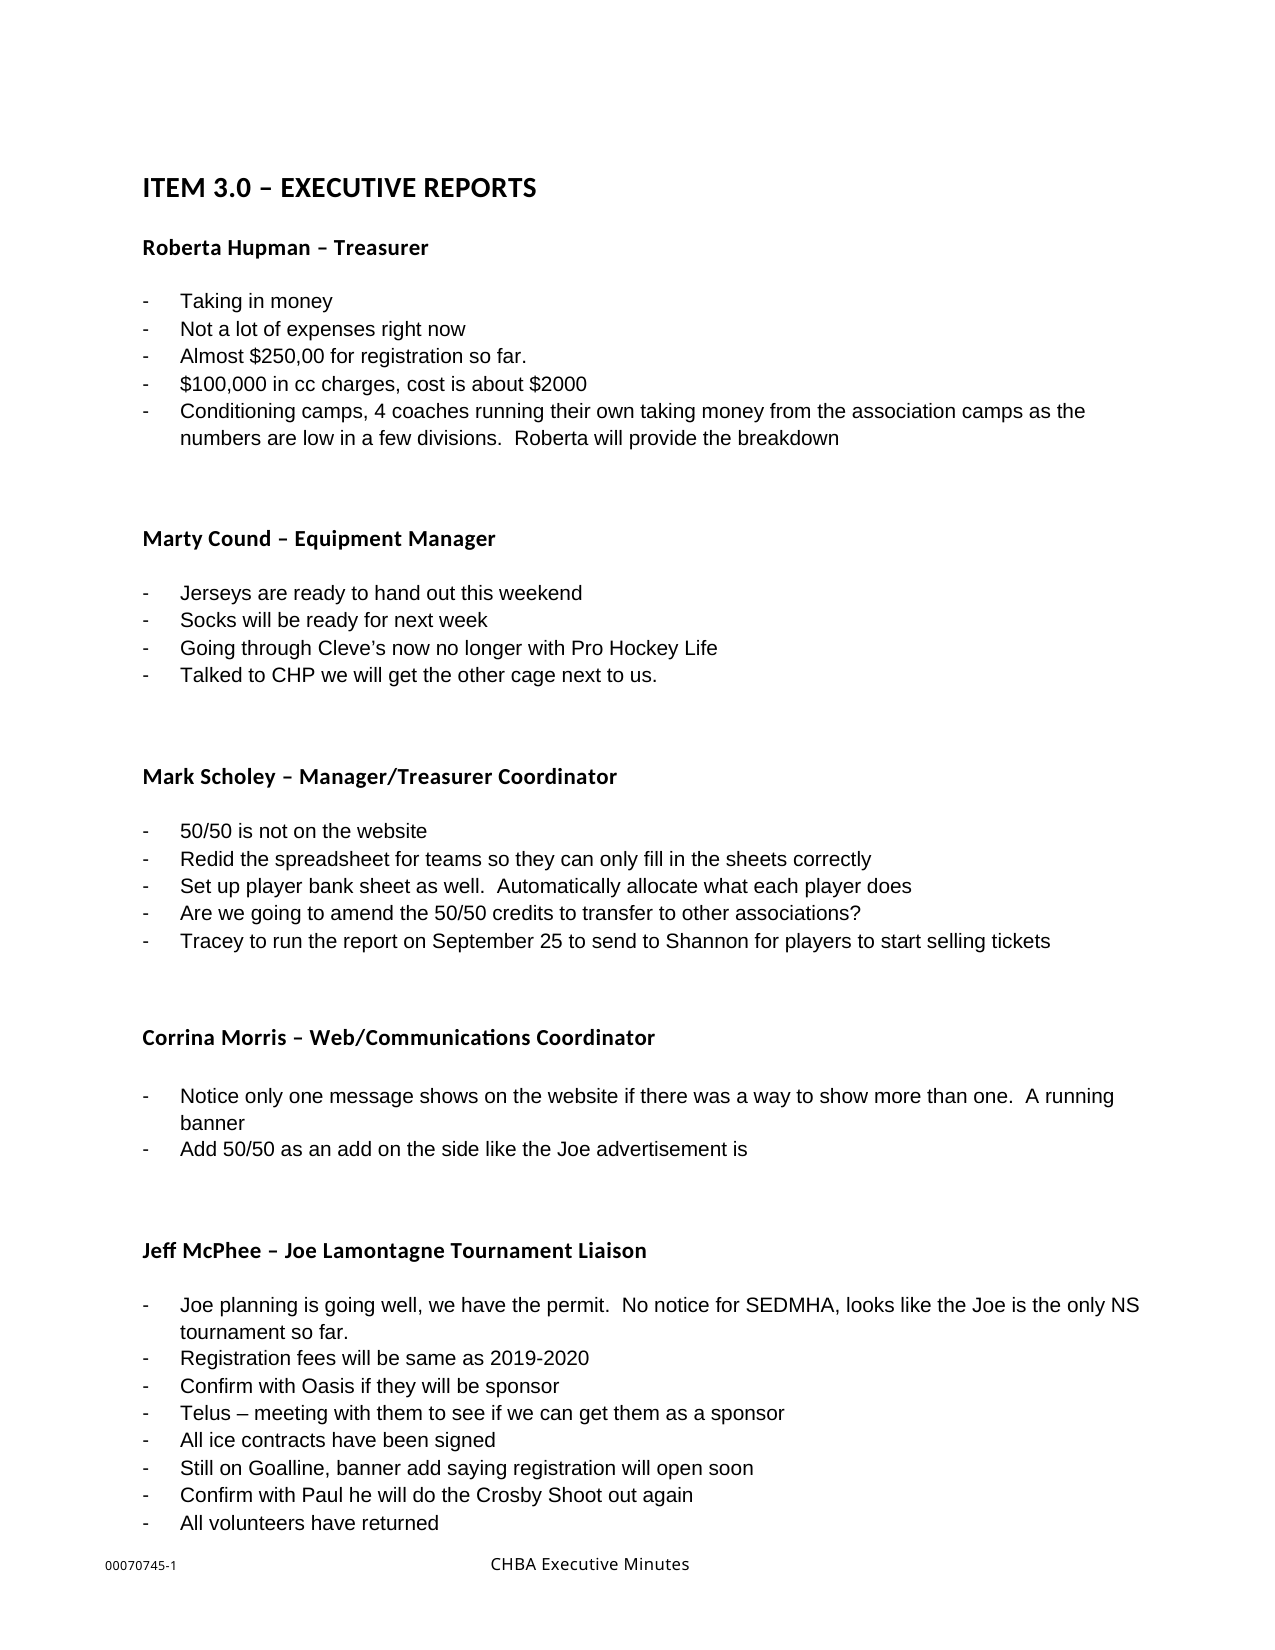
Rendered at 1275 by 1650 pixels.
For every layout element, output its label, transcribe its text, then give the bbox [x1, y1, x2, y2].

list Add 50/50 as an add on the side like the Joe advertisement is [142, 1136, 1170, 1162]
list Are we going to amend the 50/50 credits to transfer to other associations? [142, 901, 1170, 926]
list Socks will be ready for next week [142, 607, 1170, 633]
text Corrina Morris – Web/Communications Coordinator [105, 1023, 1170, 1051]
list Still on Goalline, banner add saying registration will open soon [142, 1455, 1170, 1480]
text Roberta Hupman – Treasurer [142, 233, 1170, 261]
list Tracey to run the report on September 25 to send to Shannon for players to start selling tickets [142, 928, 1170, 953]
list 50/50 is not on the website [142, 818, 1170, 844]
list Registration fees will be same as 2019-2020 [142, 1345, 1170, 1371]
list Not a lot of expenses right now [142, 316, 1170, 341]
text Marty Cound – Equipment Manager [142, 524, 1170, 552]
list Notice only one message shows on the website if there was a way to show more than one. A running banner [142, 1083, 1170, 1134]
list Taking in money [142, 289, 1170, 314]
list Confirm with Paul he will do the Crosby Shoot out again [142, 1482, 1170, 1508]
list Confirm with Oasis if they will be sponsor [142, 1373, 1170, 1398]
list Almost $250,00 for registration so far. [142, 343, 1170, 369]
list Going through Cleve’s now no longer with Pro Hockey Life [142, 635, 1170, 660]
text Jeff McPhee – Joe Lamontagne Tournament Liaison [105, 1236, 1170, 1264]
list All volunteers have returned [142, 1510, 1170, 1535]
list Jerseys are ready to hand out this weekend [142, 580, 1170, 606]
list Telus – meeting with them to see if we can get them as a sponsor [142, 1400, 1170, 1426]
list Conditioning camps, 4 coaches running their own taking money from the association camps as the numbers are low in a few divisions. Roberta will provide the breakdown [142, 398, 1170, 449]
text ITEM 3.0 – EXECUTIVE REPORTS [142, 169, 1170, 204]
list All ice contracts have been signed [142, 1428, 1170, 1453]
text Mark Scholey – Manager/Treasurer Coordinator [142, 762, 1170, 790]
list Set up player bank sheet as well. Automatically allocate what each player does [142, 873, 1170, 899]
list Talked to CHP we will get the other cage next to us. [142, 662, 1170, 688]
list $100,000 in cc charges, cost is about $2000 [142, 371, 1170, 396]
list Redid the spreadsheet for teams so they can only fill in the sheets correctly [142, 846, 1170, 871]
list Joe planning is going well, we have the permit. No notice for SEDMHA, looks like the Joe is the only NS tournament so far. [142, 1292, 1170, 1343]
